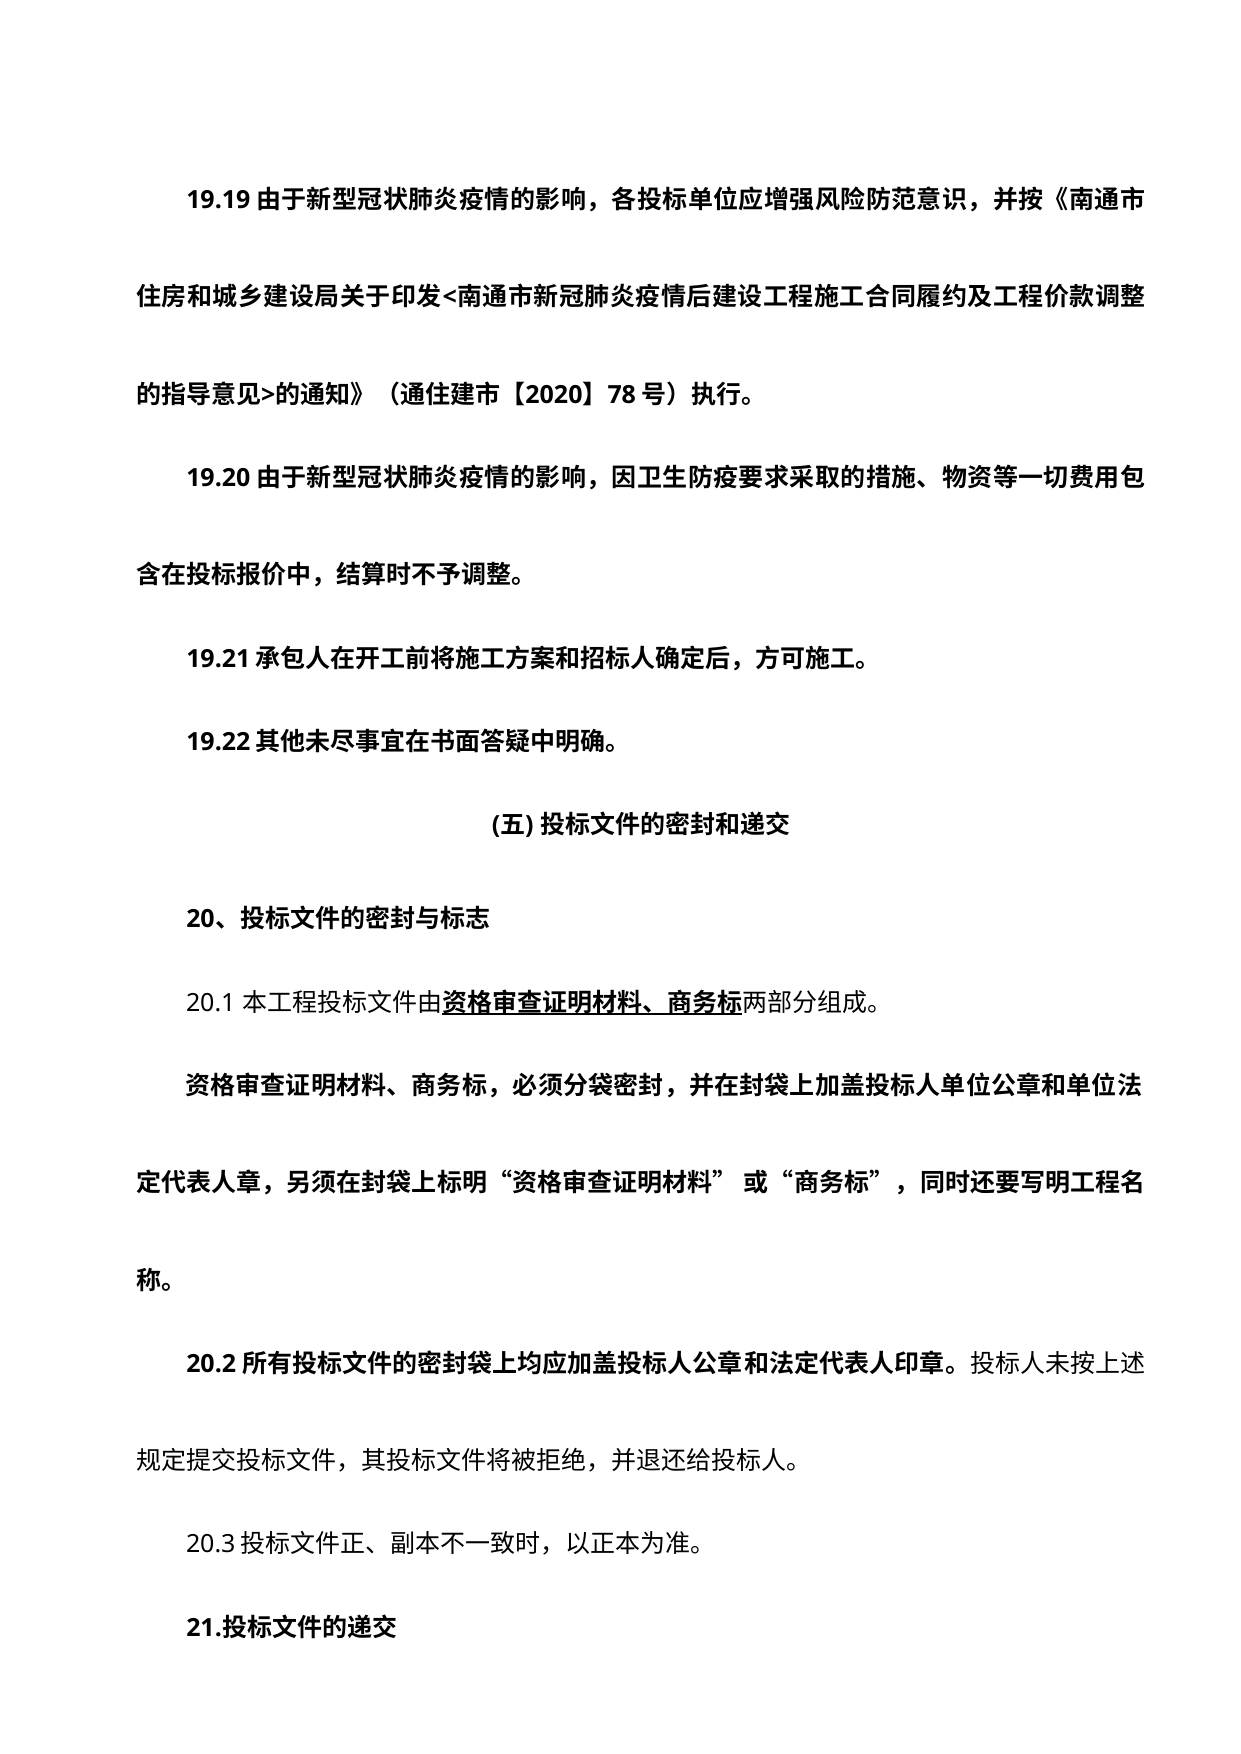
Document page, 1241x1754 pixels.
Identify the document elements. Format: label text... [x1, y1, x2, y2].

text 20.2 所有投标文件的密封袋上均应加盖投标人公章和法定代表人印章。投标人未按上述规定提交投标文件，其投标文件将被拒绝，并退还给投标人。 [136, 1329, 1146, 1491]
text 19.21承包人在开工前将施工方案和招标人确定后，方可施工。 [136, 624, 1146, 689]
text 20、投标文件的密封与标志 [136, 884, 1146, 949]
text 19.22其他未尽事宜在书面答疑中明确。 [136, 707, 1146, 772]
text 19.19由于新型冠状肺炎疫情的影响，各投标单位应增强风险防范意识，并按《南通市住房和城乡建设局关于印发<南通市新冠肺炎疫情后建设工程施工合同履约及工程价款调整的指导意见>的通知》（通住建市【2020】78号）执行。 [136, 165, 1146, 425]
text 20.3投标文件正、副本不一致时，以正本为准。 [136, 1509, 1146, 1574]
text 20.1 本工程投标文件由资格审查证明材料、商务标两部分组成。 [136, 968, 1146, 1033]
text 21.投标文件的递交 [136, 1593, 1146, 1658]
text 19.20由于新型冠状肺炎疫情的影响，因卫生防疫要求采取的措施、物资等一切费用包含在投标报价中，结算时不予调整。 [136, 443, 1146, 606]
text 资格审查证明材料、商务标，必须分袋密封，并在封袋上加盖投标人单位公章和单位法定代表人章，另须在封袋上标明“资格审查证明材料” 或“商务标”，同时还要写明工程名称。 [136, 1051, 1146, 1311]
text (五) 投标文件的密封和递交 [136, 790, 1146, 855]
